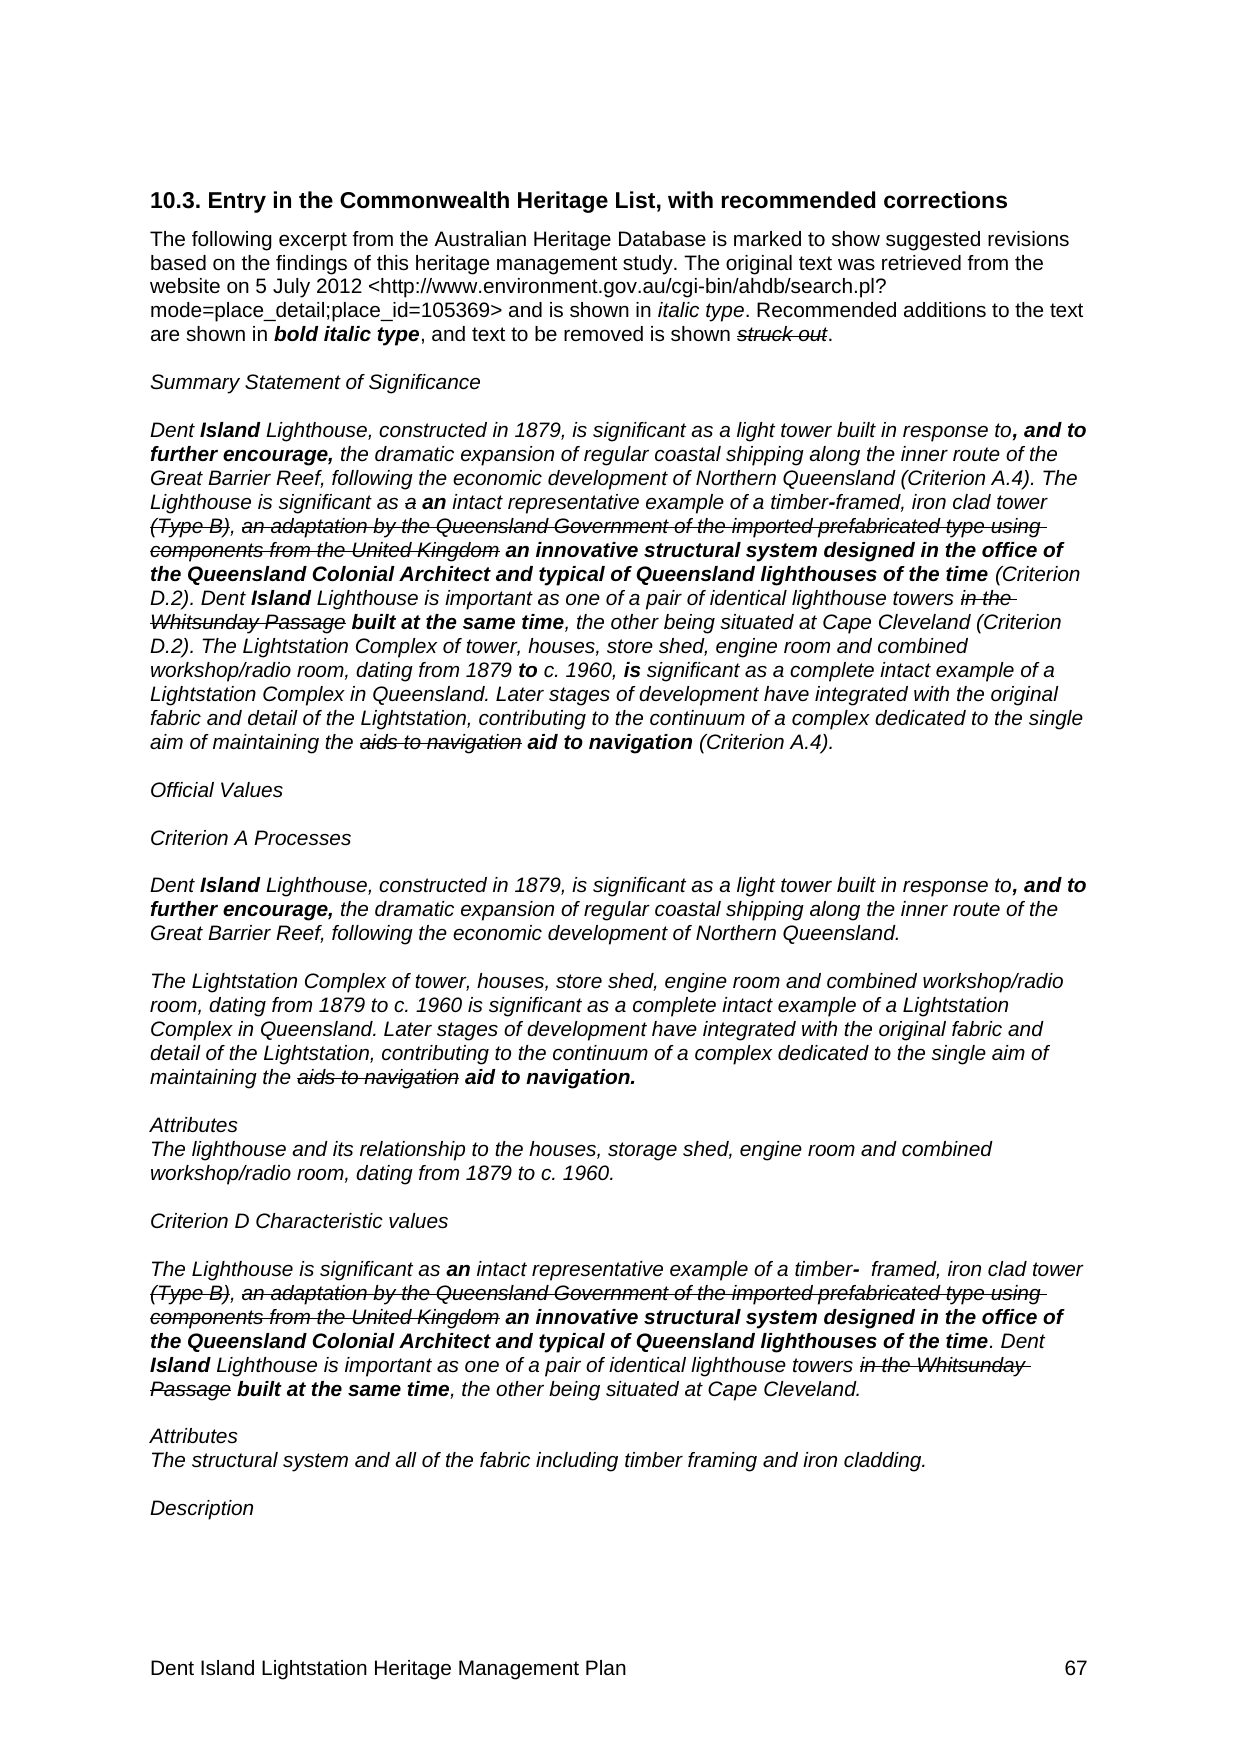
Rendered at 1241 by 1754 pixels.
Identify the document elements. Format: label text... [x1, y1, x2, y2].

text Official Values [150, 777, 1090, 801]
text Attributes [150, 1113, 1090, 1137]
text Description [150, 1496, 1090, 1520]
text The structural system and all of the fabric including timber framing and iron cladding. [150, 1448, 1090, 1472]
text The Lightstation Complex of tower, houses, store shed, engine room and combined workshop/radio room, dating from 1879 to c. 1960 is significant as a complete intact example of a Lightstation Complex in Queensland. Later stages of development have integrated with the original fabric and detail of the Lightstation, contributing to the continuum of a complex dedicated to the single aim of maintaining the aids to navigation aid to navigation. [150, 969, 1090, 1089]
text Dent Island Lighthouse, constructed in 1879, is significant as a light tower built in response to, and to further encourage, the dramatic expansion of regular coastal shipping along the inner route of the Great Barrier Reef, following the economic development of Northern Queensland. [150, 873, 1090, 945]
text The Lighthouse is significant as an intact representative example of a timber- framed, iron clad tower (Type B), an adaptation by the Queensland Government of the imported prefabricated type using components from the United Kingdom an innovative structural system designed in the office of the Queensland Colonial Architect and typical of Queensland lighthouses of the time. Dent Island Lighthouse is important as one of a pair of identical lighthouse towers in the Whitsunday Passage built at the same time, the other being situated at Cape Cleveland. [150, 1257, 1090, 1400]
text Dent Island Lighthouse, constructed in 1879, is significant as a light tower built in response to, and to further encourage, the dramatic expansion of regular coastal shipping along the inner route of the Great Barrier Reef, following the economic development of Northern Queensland (Criterion A.4). The Lighthouse is significant as a an intact representative example of a timber-framed, iron clad tower (Type B), an adaptation by the Queensland Government of the imported prefabricated type using components from the United Kingdom an innovative structural system designed in the office of the Queensland Colonial Architect and typical of Queensland lighthouses of the time (Criterion D.2). Dent Island Lighthouse is important as one of a pair of identical lighthouse towers in the Whitsunday Passage built at the same time, the other being situated at Cape Cleveland (Criterion D.2). The Lightstation Complex of tower, houses, store shed, engine room and combined workshop/radio room, dating from 1879 to c. 1960, is significant as a complete intact example of a Lightstation Complex in Queensland. Later stages of development have integrated with the original fabric and detail of the Lightstation, contributing to the continuum of a complex dedicated to the single aim of maintaining the aids to navigation aid to navigation (Criterion A.4). [150, 418, 1090, 753]
text Criterion D Characteristic values [150, 1209, 1090, 1233]
subtitle 10.3. Entry in the Commonwealth Heritage List, with recommended corrections [150, 187, 1090, 214]
text The following excerpt from the Australian Heritage Database is marked to show suggested revisions based on the findings of this heritage management study. The original text was retrieved from the website on 5 July 2012 <http://www.environment.gov.au/cgi-bin/ahdb/search.pl?mode=place_detail;place_id=105369> and is shown in italic type. Recommended additions to the text are shown in bold italic type, and text to be removed is shown struck out. [150, 226, 1090, 346]
text Attributes [150, 1424, 1090, 1448]
text Summary Statement of Significance [150, 370, 1090, 394]
text The lighthouse and its relationship to the houses, storage shed, engine room and combined workshop/radio room, dating from 1879 to c. 1960. [150, 1137, 1090, 1185]
text Criterion A Processes [150, 825, 1090, 849]
